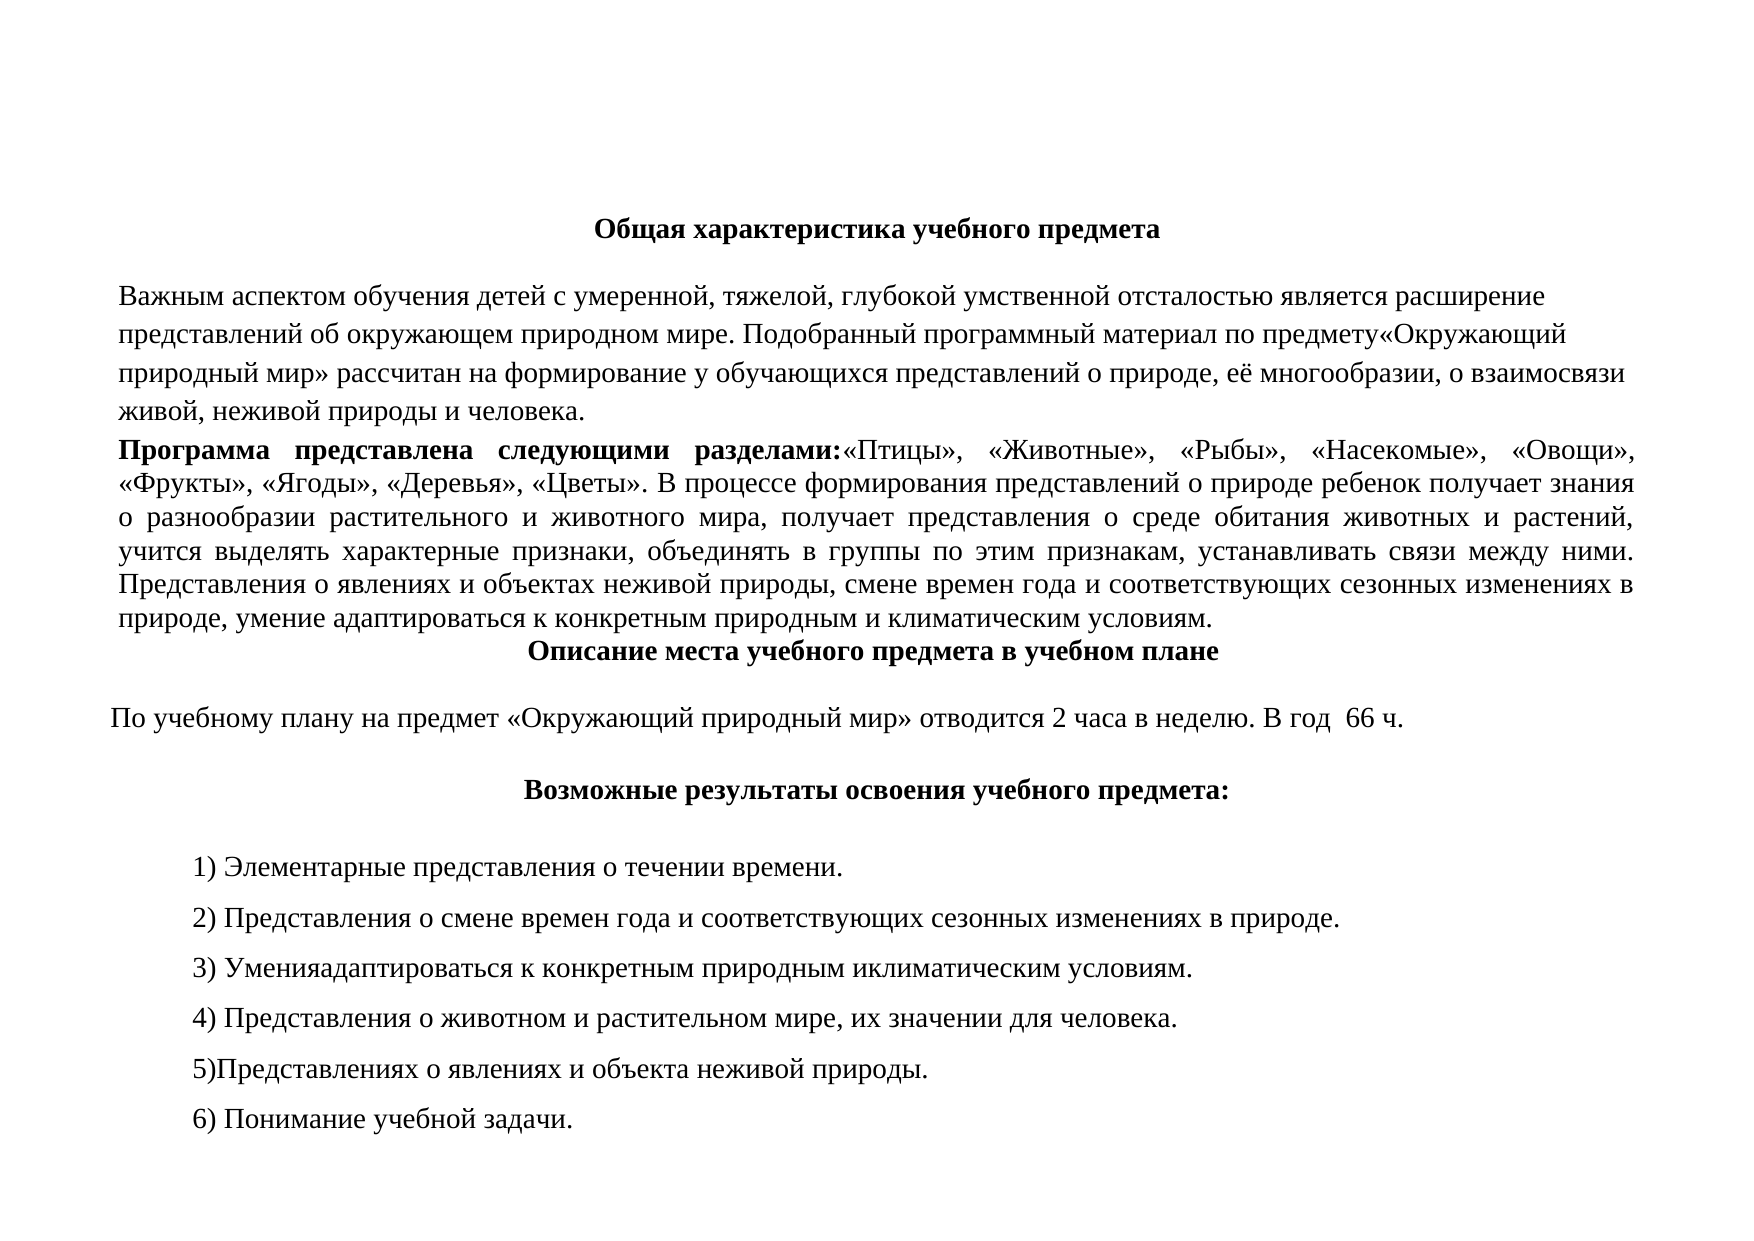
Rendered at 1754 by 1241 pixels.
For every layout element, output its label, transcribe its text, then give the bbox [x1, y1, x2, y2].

text 2) Представления о смене времен года и соответствующих сезонных изменениях в природе. [118, 900, 1636, 933]
text По учебному плану на предмет «Окружающий природный мир» отводится 2 часа в неделю. В год 66 ч. [110, 700, 1636, 734]
text 6) Понимание учебной задачи. [118, 1101, 1636, 1134]
text Важным аспектом обучения детей с умеренной, тяжелой, глубокой умственной отсталостью является расширение представлений об окружающем природном мире. Подобранный программный материал по предмету«Окружающий природный мир» рассчитан на формирование у обучающихся представлений о природе, её многообразии, о взаимосвязи живой, неживой природы и человека. [118, 278, 1636, 427]
text 4) Представления о животном и растительном мире, их значении для человека. [118, 1000, 1636, 1034]
text Описание места учебного предмета в учебном плане [110, 633, 1636, 667]
text Программа представлена следующими разделами:«Птицы», «Животные», «Рыбы», «Насекомые», «Овощи», «Фрукты», «Ягоды», «Деревья», «Цветы». В процессе формирования представлений о природе ребенок получает знания о разнообразии растительного и животного мира, получает представления о среде обитания животных и растений, учится выделять характерные признаки, объединять в группы по этим признакам, устанавливать связи между ними. Представления о явлениях и объектах неживой природы, смене времен года и соответствующих сезонных изменениях в природе, умение адаптироваться к конкретным природным и климатическим условиям. [118, 432, 1636, 633]
text Общая характеристика учебного предмета [118, 211, 1636, 244]
text 3) Уменияадаптироваться к конкретным природным иклиматическим условиям. [118, 950, 1636, 984]
text 5)Представлениях о явлениях и объекта неживой природы. [118, 1051, 1636, 1084]
text Возможные результаты освоения учебного предмета: [118, 772, 1636, 806]
text 1) Элементарные представления о течении времени. [118, 849, 1636, 883]
